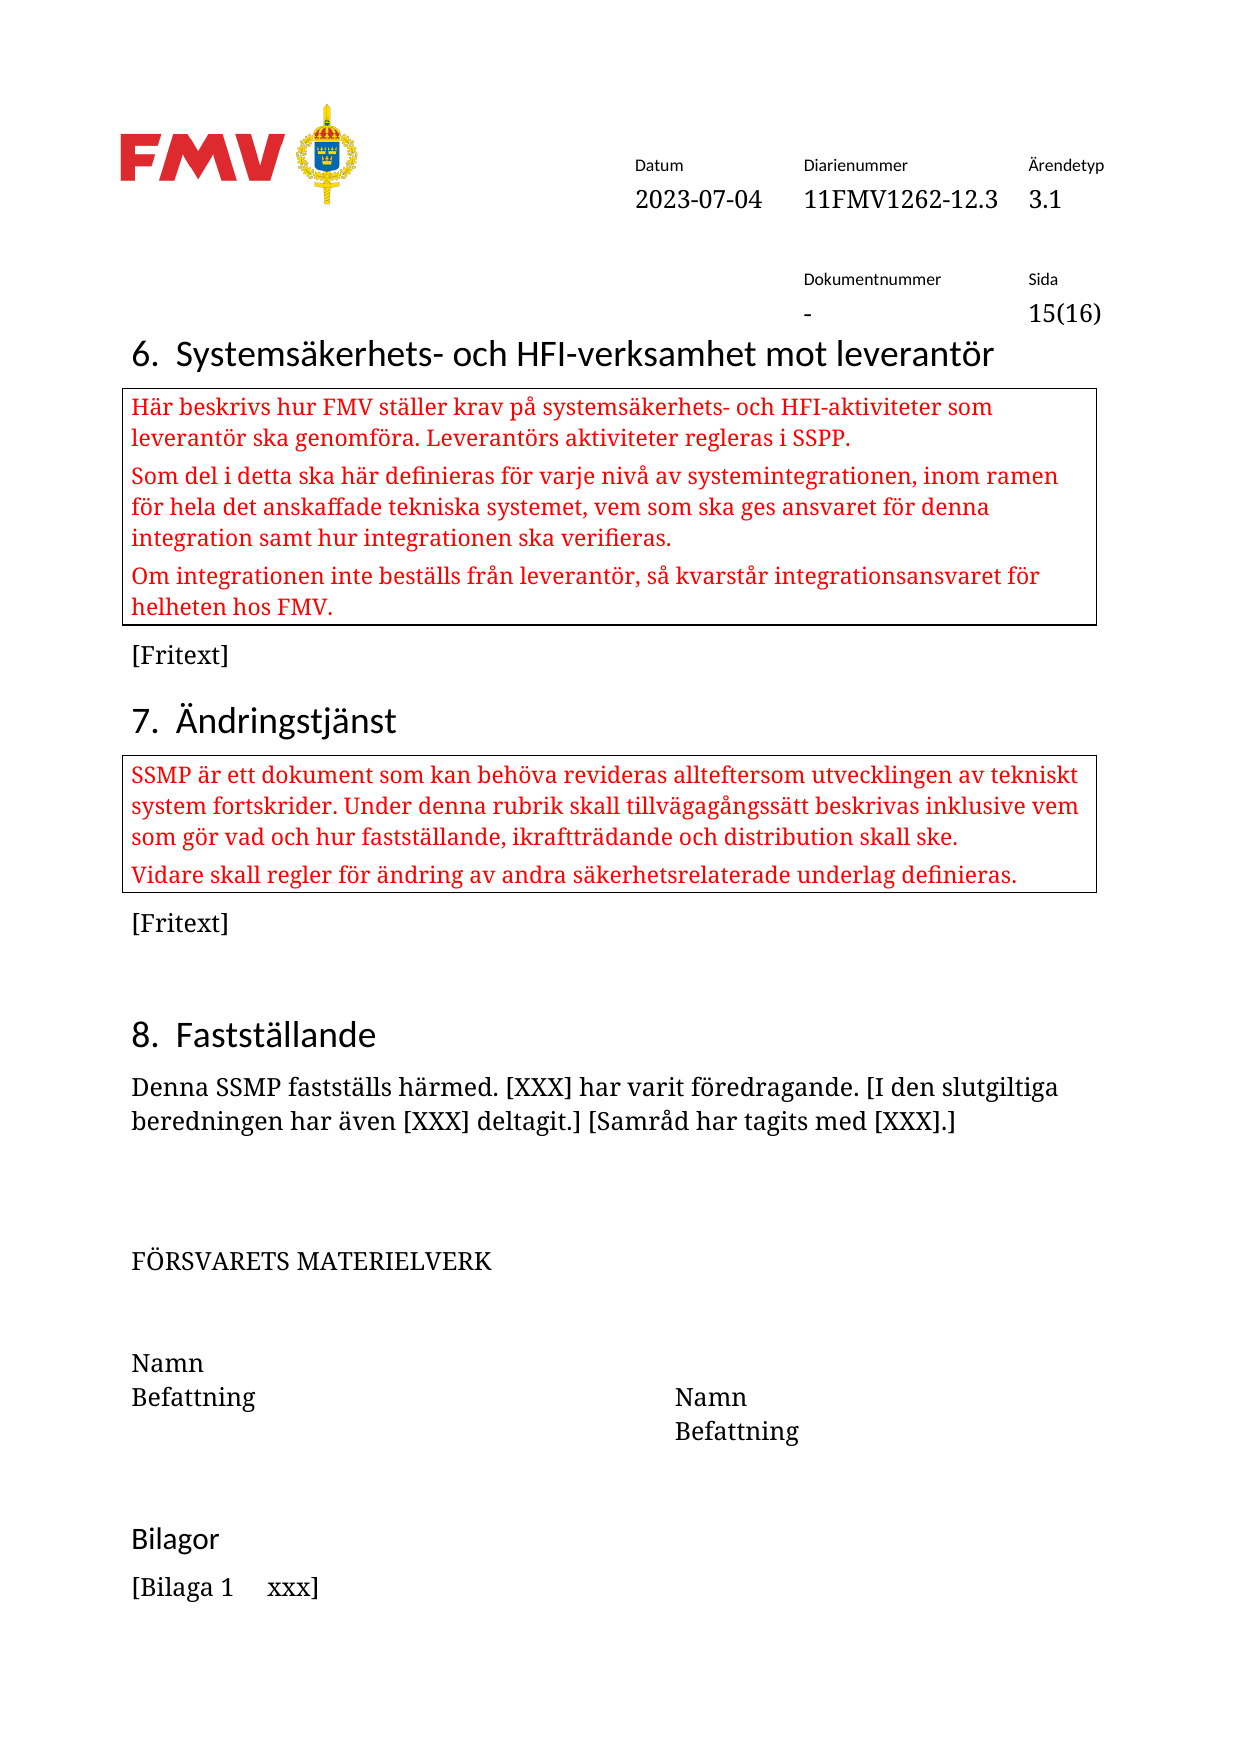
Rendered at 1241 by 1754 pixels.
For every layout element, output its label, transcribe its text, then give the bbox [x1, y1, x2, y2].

text Här beskrivs hur FMV ställer krav på systemsäkerhets- och HFI-aktiviteter som leverantör ska genomföra. Leverantörs aktiviteter regleras i SSPP. [123, 389, 1096, 454]
subtitle Systemsäkerhets- och HFI-verksamhet mot leverantör [131, 310, 1087, 376]
text Denna SSMP fastställs härmed. [XXX] har varit föredragande. [I den slutgiltiga beredningen har även [XXX] deltagit.] [Samråd har tagits med [XXX].] [131, 1069, 1087, 1137]
text [Fritext] [131, 905, 1087, 939]
text Vidare skall regler för ändring av andra säkerhetsrelaterade underlag definieras. [123, 855, 1096, 892]
subtitle Ändringstjänst [131, 697, 1087, 743]
text Bilagor [131, 1519, 1087, 1557]
text Som del i detta ska här definieras för varje nivå av systemintegrationen, inom ramen för hela det anskaffade tekniska systemet, vem som ska ges ansvaret för denna integration samt hur integrationen ska verifieras. [123, 457, 1096, 554]
text SSMP är ett dokument som kan behöva revideras allteftersom utvecklingen av tekniskt system fortskrider. Under denna rubrik skall tillvägagångssätt beskrivas inklusive vem som gör vad och hur fastställande, ikraftträdande och distribution skall ske. [123, 756, 1096, 852]
text [Fritext] [131, 638, 1087, 672]
text FÖRSVARETS MATERIELVERK [131, 1243, 1087, 1277]
text Namn Befattning Namn Befattning [131, 1345, 1087, 1447]
text Om integrationen inte beställs från leverantör, så kvarstår integrationsansvaret för helheten hos FMV. [123, 557, 1096, 624]
text [Bilaga 1 xxx] [131, 1570, 1087, 1604]
subtitle Fastställande [131, 1011, 1087, 1057]
